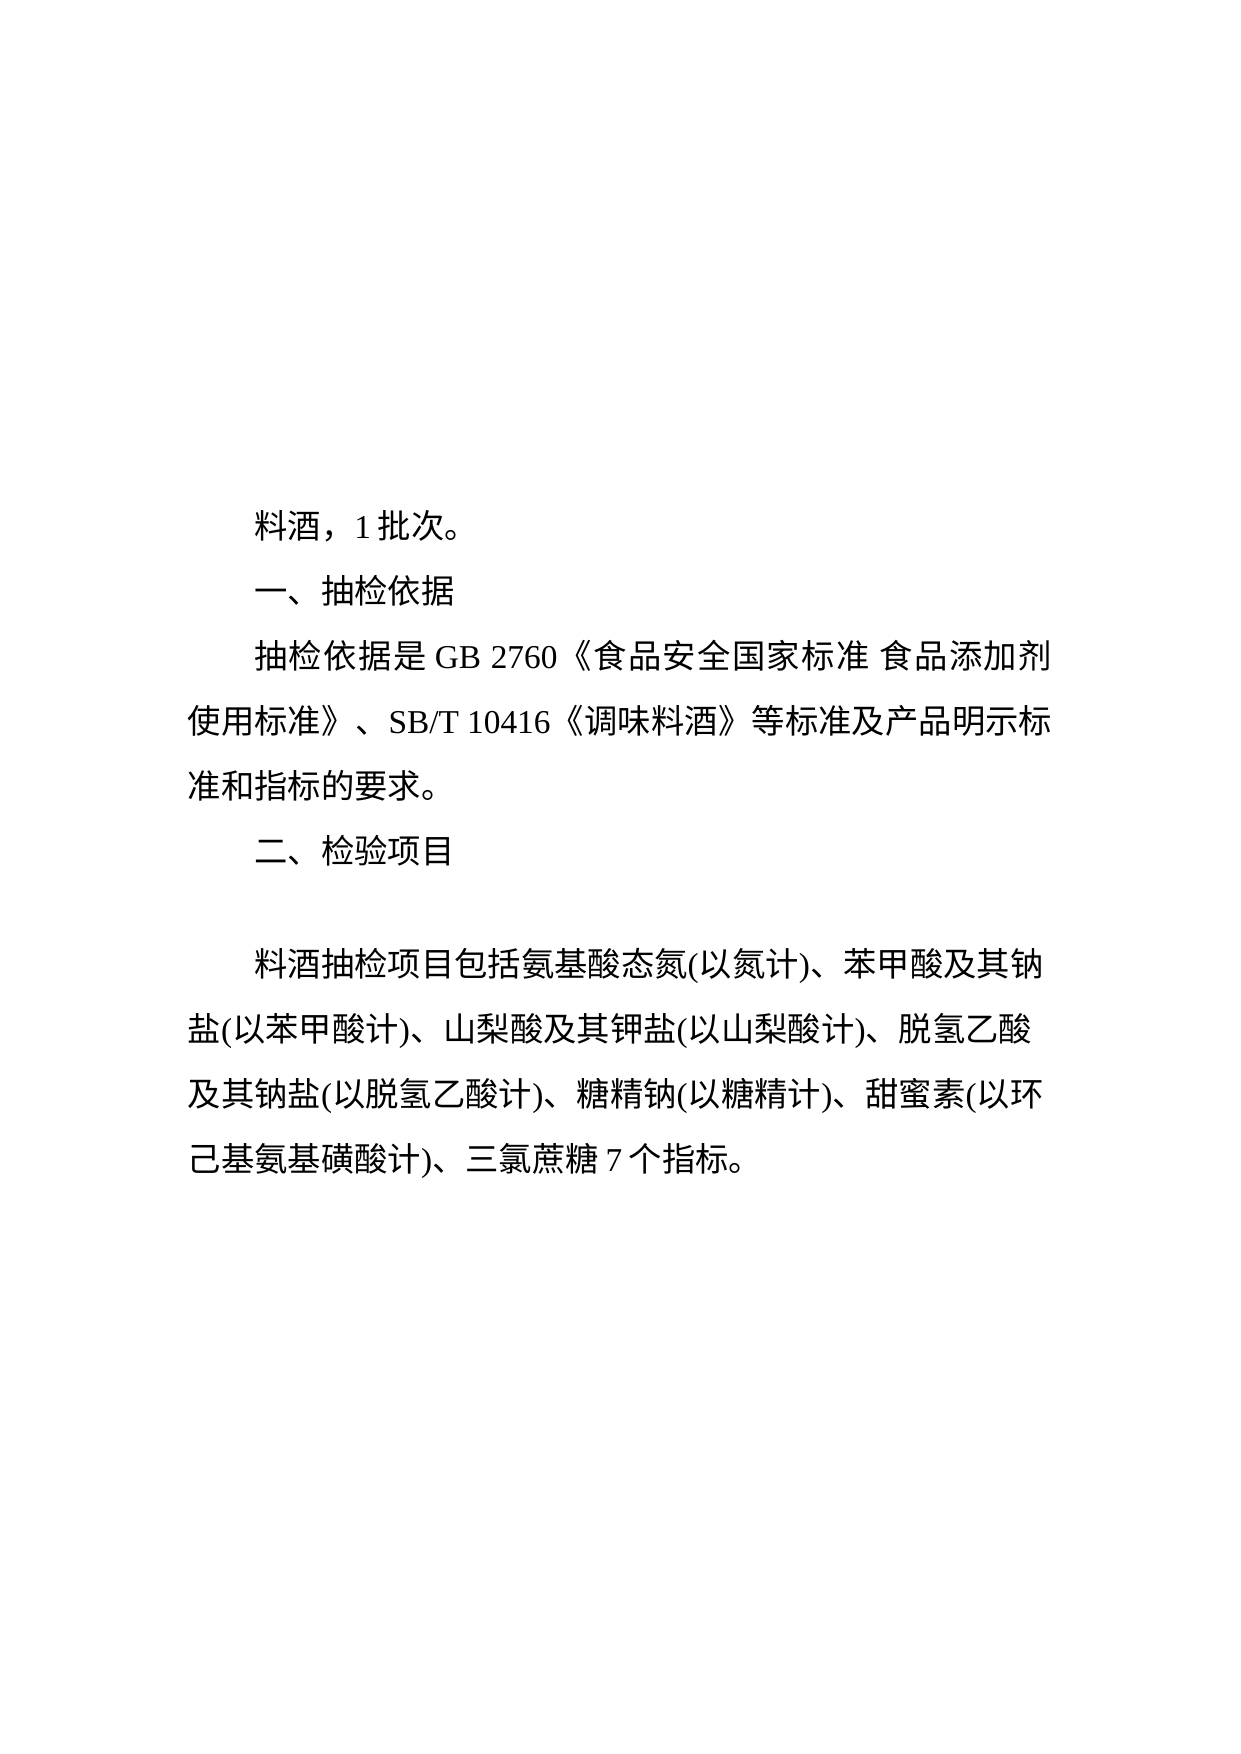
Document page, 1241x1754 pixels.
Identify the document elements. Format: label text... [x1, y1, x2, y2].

text 一、抽检依据 [187, 556, 1053, 621]
text 二、检验项目 [187, 816, 1053, 881]
text 料酒抽检项目包括氨基酸态氮(以氮计)、苯甲酸及其钠盐(以苯甲酸计)、山梨酸及其钾盐(以山梨酸计)、脱氢乙酸及其钠盐(以脱氢乙酸计)、糖精钠(以糖精计)、甜蜜素(以环己基氨基磺酸计)、三氯蔗糖7个指标。 [187, 929, 1053, 1189]
text 抽检依据是GB 2760《食品安全国家标准 食品添加剂使用标准》、SB/T 10416《调味料酒》等标准及产品明示标准和指标的要求。 [187, 621, 1053, 816]
text 料酒，1批次。 [187, 491, 1053, 556]
